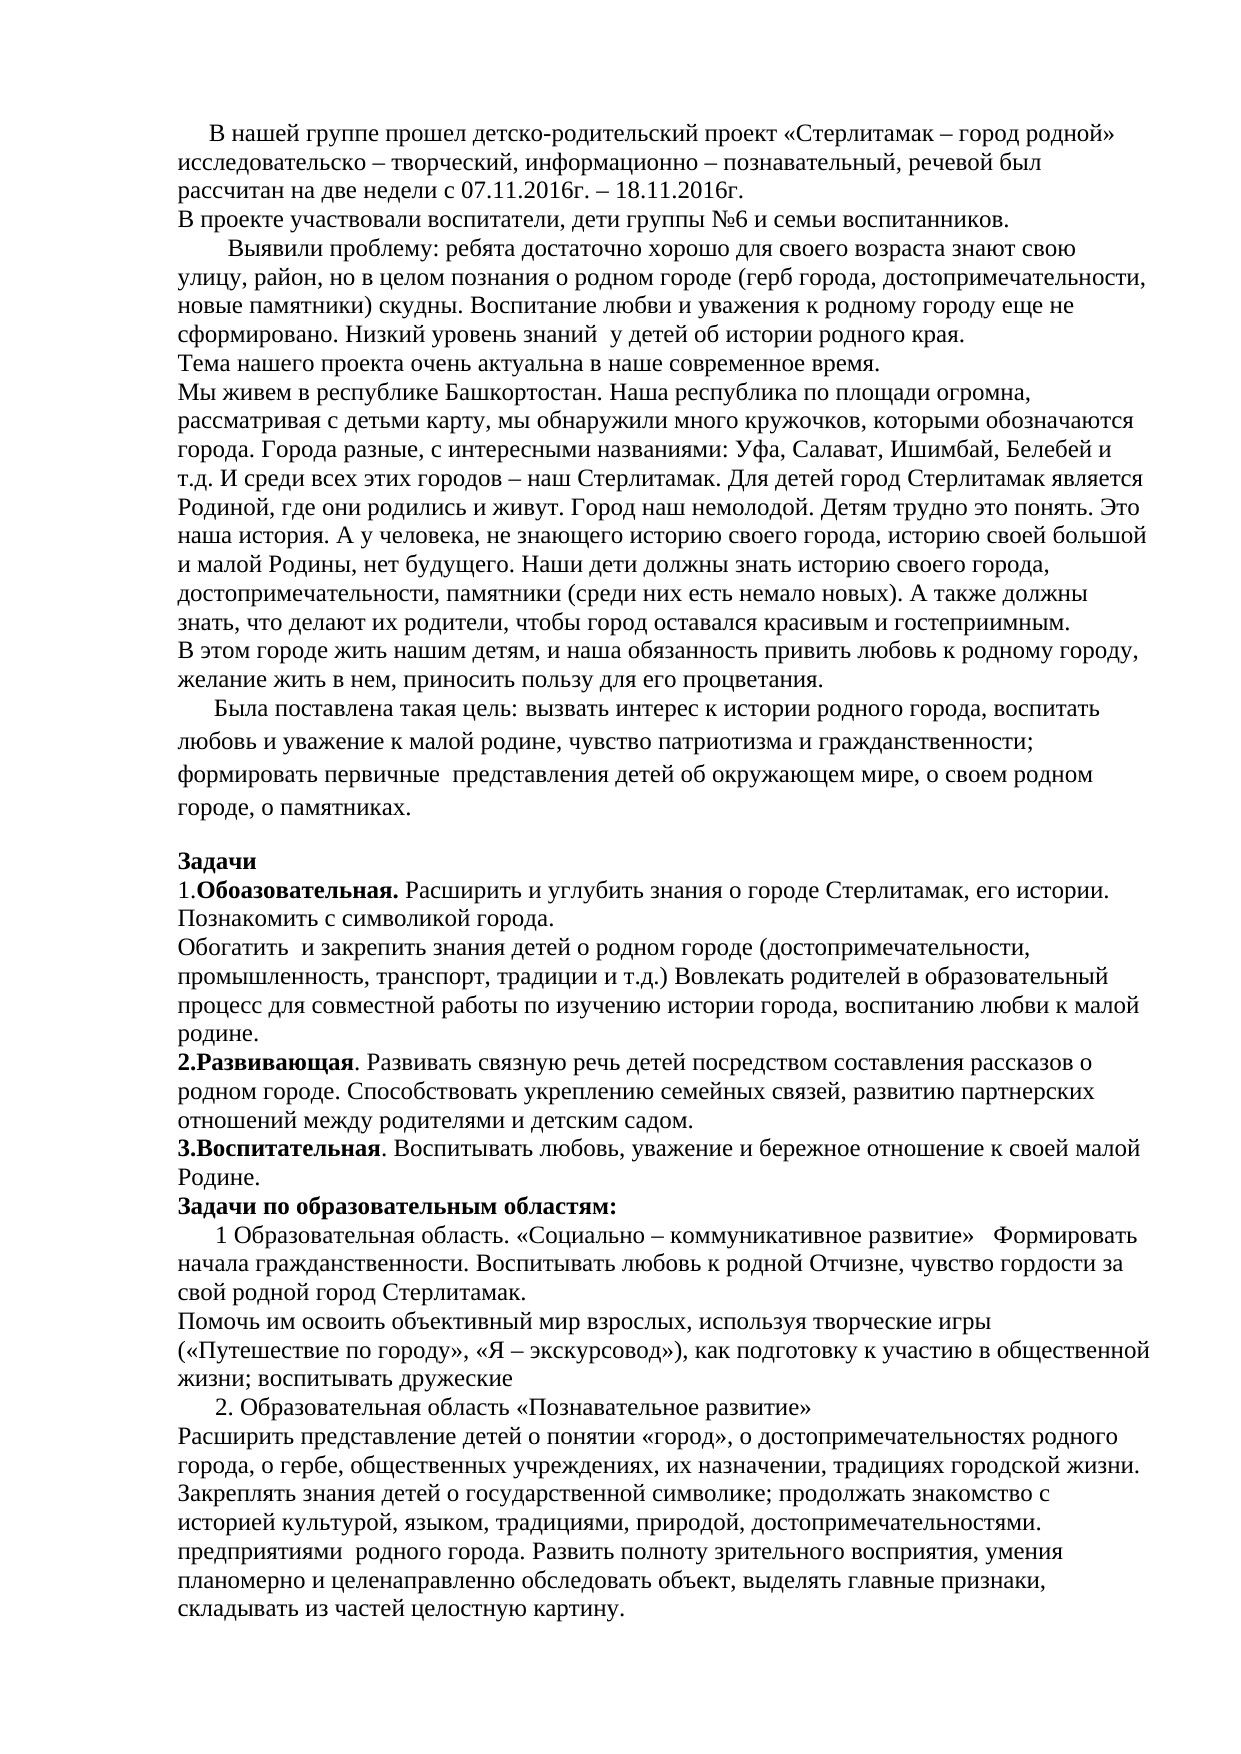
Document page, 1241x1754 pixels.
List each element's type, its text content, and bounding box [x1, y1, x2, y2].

text В проекте участвовали воспитатели, дети группы №6 и семьи воспитанников. [177, 204, 1152, 233]
text 2.Развивающая. Развивать связную речь детей посредством составления рассказов о родном городе. Способствовать укреплению семейных связей, развитию партнерских отношений между родителями и детским садом. [177, 1047, 1152, 1133]
text Задачи [177, 846, 1152, 875]
text Обогатить и закрепить знания детей о родном городе (достопримечательности, промышленность, транспорт, традиции и т.д.) Вовлекать родителей в образовательный процесс для совместной работы по изучению истории города, воспитанию любви к малой родине. [177, 932, 1152, 1047]
text 3.Воспитательная. Воспитывать любовь, уважение и бережное отношение к своей малой Родине. [177, 1133, 1152, 1191]
text Задачи по образовательным областям: [177, 1191, 1152, 1220]
text 2. Образовательная область «Познавательное развитие» [177, 1392, 1152, 1421]
text Помочь им освоить объективный мир взрослых, используя творческие игры («Путешествие по городу», «Я – экскурсовод»), как подготовку к участию в общественной жизни; воспитывать дружеские [177, 1306, 1152, 1392]
text В этом городе жить нашим детям, и наша обязанность привить любовь к родному городу, желание жить в нем, приносить пользу для его процветания. [177, 636, 1152, 693]
text В нашей группе прошел детско-родительский проект «Стерлитамак – город родной» исследовательско – творческий, информационно – познавательный, речевой был рассчитан на две недели с 07.11.2016г. – 18.11.2016г. [177, 118, 1152, 204]
text Расширить представление детей о понятии «город», о достопримечательностях родного города, о гербе, общественных учреждениях, их назначении, традициях городской жизни. Закреплять знания детей о государственной символике; продолжать знакомство с историей культурой, языком, традициями, природой, достопримечательностями. предприятиями родного города. Развить полноту зрительного восприятия, умения планомерно и целенаправленно обследовать объект, выделять главные признаки, складывать из частей целостную картину. [177, 1421, 1152, 1622]
text Выявили проблему: ребята достаточно хорошо для своего возраста знают свою улицу, район, но в целом познания о родном городе (герб города, достопримечательности, новые памятники) скудны. Воспитание любви и уважения к родному городу еще не сформировано. Низкий уровень знаний у детей об истории родного края. [177, 233, 1152, 348]
text Была поставлена такая цель: вызвать интерес к истории родного города, воспитать любовь и уважение к малой родине, чувство патриотизма и гражданственности; формировать первичные представления детей об окружающем мире, о своем родном городе, о памятниках. [177, 693, 1152, 821]
text Тема нашего проекта очень актуальна в наше современное время. [177, 348, 1152, 377]
text 1 Образовательная область. «Социально – коммуникативное развитие» Формировать начала гражданственности. Воспитывать любовь к родной Отчизне, чувство гордости за свой родной город Стерлитамак. [177, 1220, 1152, 1306]
text 1.Обоазовательная. Расширить и углубить знания о городе Стерлитамак, его истории. Познакомить с символикой города. [177, 875, 1152, 932]
text Мы живем в республике Башкортостан. Наша республика по площади огромна, рассматривая с детьми карту, мы обнаружили много кружочков, которыми обозначаются города. Города разные, с интересными названиями: Уфа, Салават, Ишимбай, Белебей и т.д. И среди всех этих городов – наш Стерлитамак. Для детей город Стерлитамак является Родиной, где они родились и живут. Город наш немолодой. Детям трудно это понять. Это наша история. А у человека, не знающего историю своего города, историю своей большой и малой Родины, нет будущего. Наши дети должны знать историю своего города, достопримечательности, памятники (среди них есть немало новых). А также должны знать, что делают их родители, чтобы город оставался красивым и гостеприимным. [177, 377, 1152, 636]
